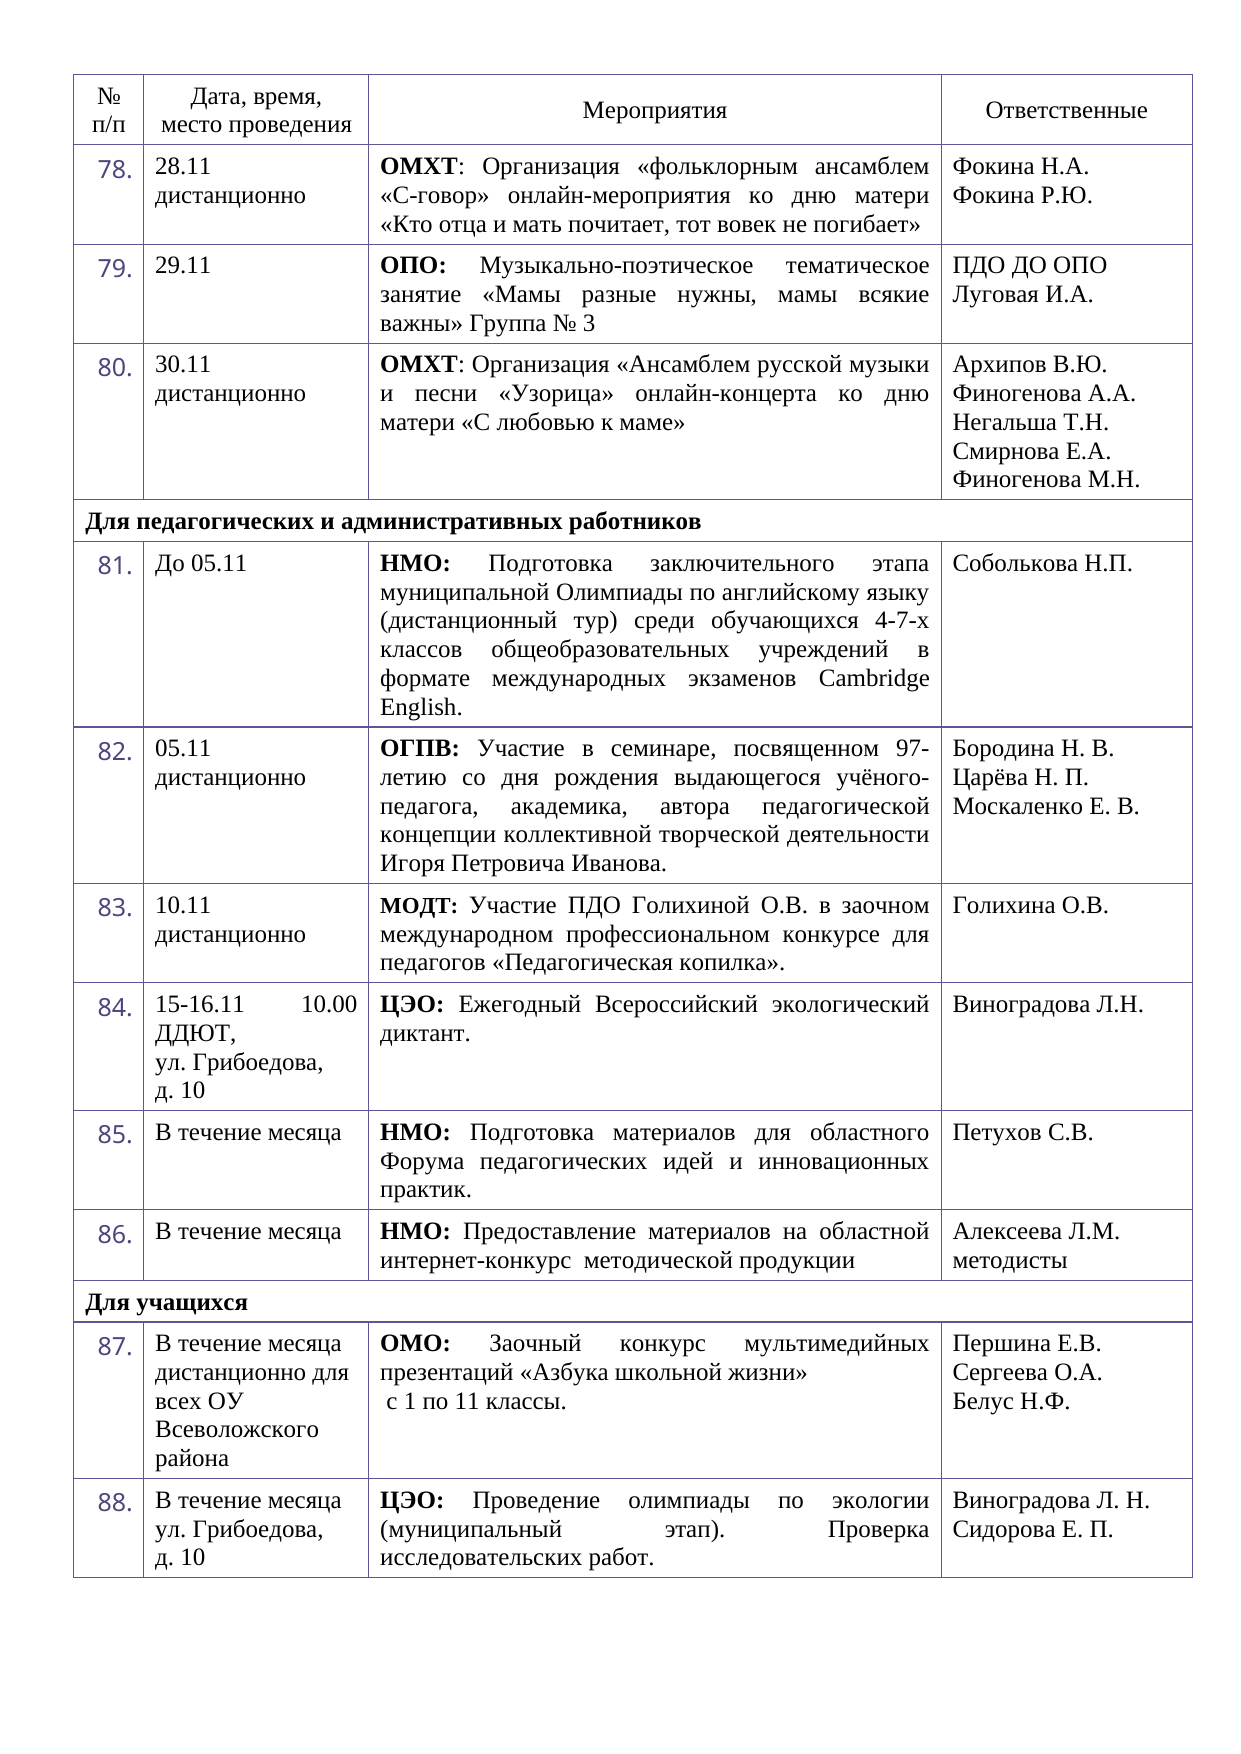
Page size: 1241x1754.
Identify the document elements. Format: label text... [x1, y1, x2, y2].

table_cell ПДО ДО ОПО Луговая И.А. [942, 245, 1192, 343]
table_cell [74, 145, 143, 243]
table_cell Архипов В.Ю. Финогенова А.А. Негальша Т.Н. Смирнова Е.А. Финогенова М.Н. [942, 344, 1192, 499]
table_cell ОПО: Музыкально-поэтическое тематическое занятие «Мамы разные нужны, мамы всякие важны» Группа № 3 [369, 245, 941, 343]
table_cell [74, 728, 143, 883]
table_header Дата, время, место проведения [144, 75, 368, 144]
table_cell ОМХТ: Организация «Ансамблем русской музыки и песни «Узорица» онлайн-концерта ко дню матери «С любовью к маме» [369, 344, 941, 499]
table_cell В течение месяца [144, 1210, 368, 1280]
table_cell 05.11 дистанционно [144, 728, 368, 883]
table_cell Для педагогических и административных работников [74, 500, 1192, 541]
table_cell МОДТ: Участие ПДО Голихиной О.В. в заочном международном профессиональном конкурсе для педагогов «Педагогическая копилка». [369, 884, 941, 982]
table_cell Виноградова Л. Н. Сидорова Е. П. [942, 1479, 1192, 1577]
table_cell В течение месяца [144, 1111, 368, 1209]
table_cell Голихина О.В. [942, 884, 1192, 982]
table_cell ОГПВ: Участие в семинаре, посвященном 97-летию со дня рождения выдающегося учёного-педагога, академика, автора педагогической концепции коллективной творческой деятельности Игоря Петровича Иванова. [369, 728, 941, 883]
table_cell [74, 983, 143, 1110]
table_cell До 05.11 [144, 542, 368, 726]
table_cell [74, 1210, 143, 1280]
table_cell Петухов С.В. [942, 1111, 1192, 1209]
table_cell НМО: Подготовка заключительного этапа муниципальной Олимпиады по английскому языку (дистанционный тур) среди обучающихся 4-7-х классов общеобразовательных учреждений в формате международных экзаменов Cambridge English. [369, 542, 941, 726]
table_cell Виноградова Л.Н. [942, 983, 1192, 1110]
table_cell 29.11 [144, 245, 368, 343]
table_cell 30.11 дистанционно [144, 344, 368, 499]
table_cell НМО: Подготовка материалов для областного Форума педагогических идей и инновационных практик. [369, 1111, 941, 1209]
table_cell Соболькова Н.П. [942, 542, 1192, 726]
table_cell [74, 884, 143, 982]
table_cell ОМО: Заочный конкурс мультимедийных презентаций «Азбука школьной жизни» с 1 по 11 классы. [369, 1323, 941, 1478]
table_header Ответственные [942, 75, 1192, 144]
table_header № п/п [74, 75, 143, 144]
table_header Мероприятия [369, 75, 941, 144]
table_cell 10.11 дистанционно [144, 884, 368, 982]
table_cell Першина Е.В. Сергеева О.А. Белус Н.Ф. [942, 1323, 1192, 1478]
table_cell [74, 344, 143, 499]
table_cell [74, 245, 143, 343]
table_cell В течение месяца ул. Грибоедова, д. 10 [144, 1479, 368, 1577]
table_cell [74, 1323, 143, 1478]
table_cell НМО: Предоставление материалов на областной интернет-конкурс методической продукции [369, 1210, 941, 1280]
table_cell [74, 1479, 143, 1577]
table_cell [74, 1111, 143, 1209]
table_cell Алексеева Л.М. методисты [942, 1210, 1192, 1280]
table_cell ОМХТ: Организация «фольклорным ансамблем «С-говор» онлайн-мероприятия ко дню матери «Кто отца и мать почитает, тот вовек не погибает» [369, 145, 941, 243]
table_cell [74, 542, 143, 726]
table_cell Фокина Н.А. Фокина Р.Ю. [942, 145, 1192, 243]
table_cell ЦЭО: Проведение олимпиады по экологии (муниципальный этап). Проверка исследовательских работ. [369, 1479, 941, 1577]
table_cell В течение месяца дистанционно для всех ОУ Всеволожского района [144, 1323, 368, 1478]
table_cell Для учащихся [74, 1281, 1192, 1321]
table_cell Бородина Н. В. Царёва Н. П. Москаленко Е. В. [942, 728, 1192, 883]
table_cell 28.11 дистанционно [144, 145, 368, 243]
table_cell 15-16.11 10.00 ДДЮТ, ул. Грибоедова, д. 10 [144, 983, 368, 1110]
table_cell ЦЭО: Ежегодный Всероссийский экологический диктант. [369, 983, 941, 1110]
